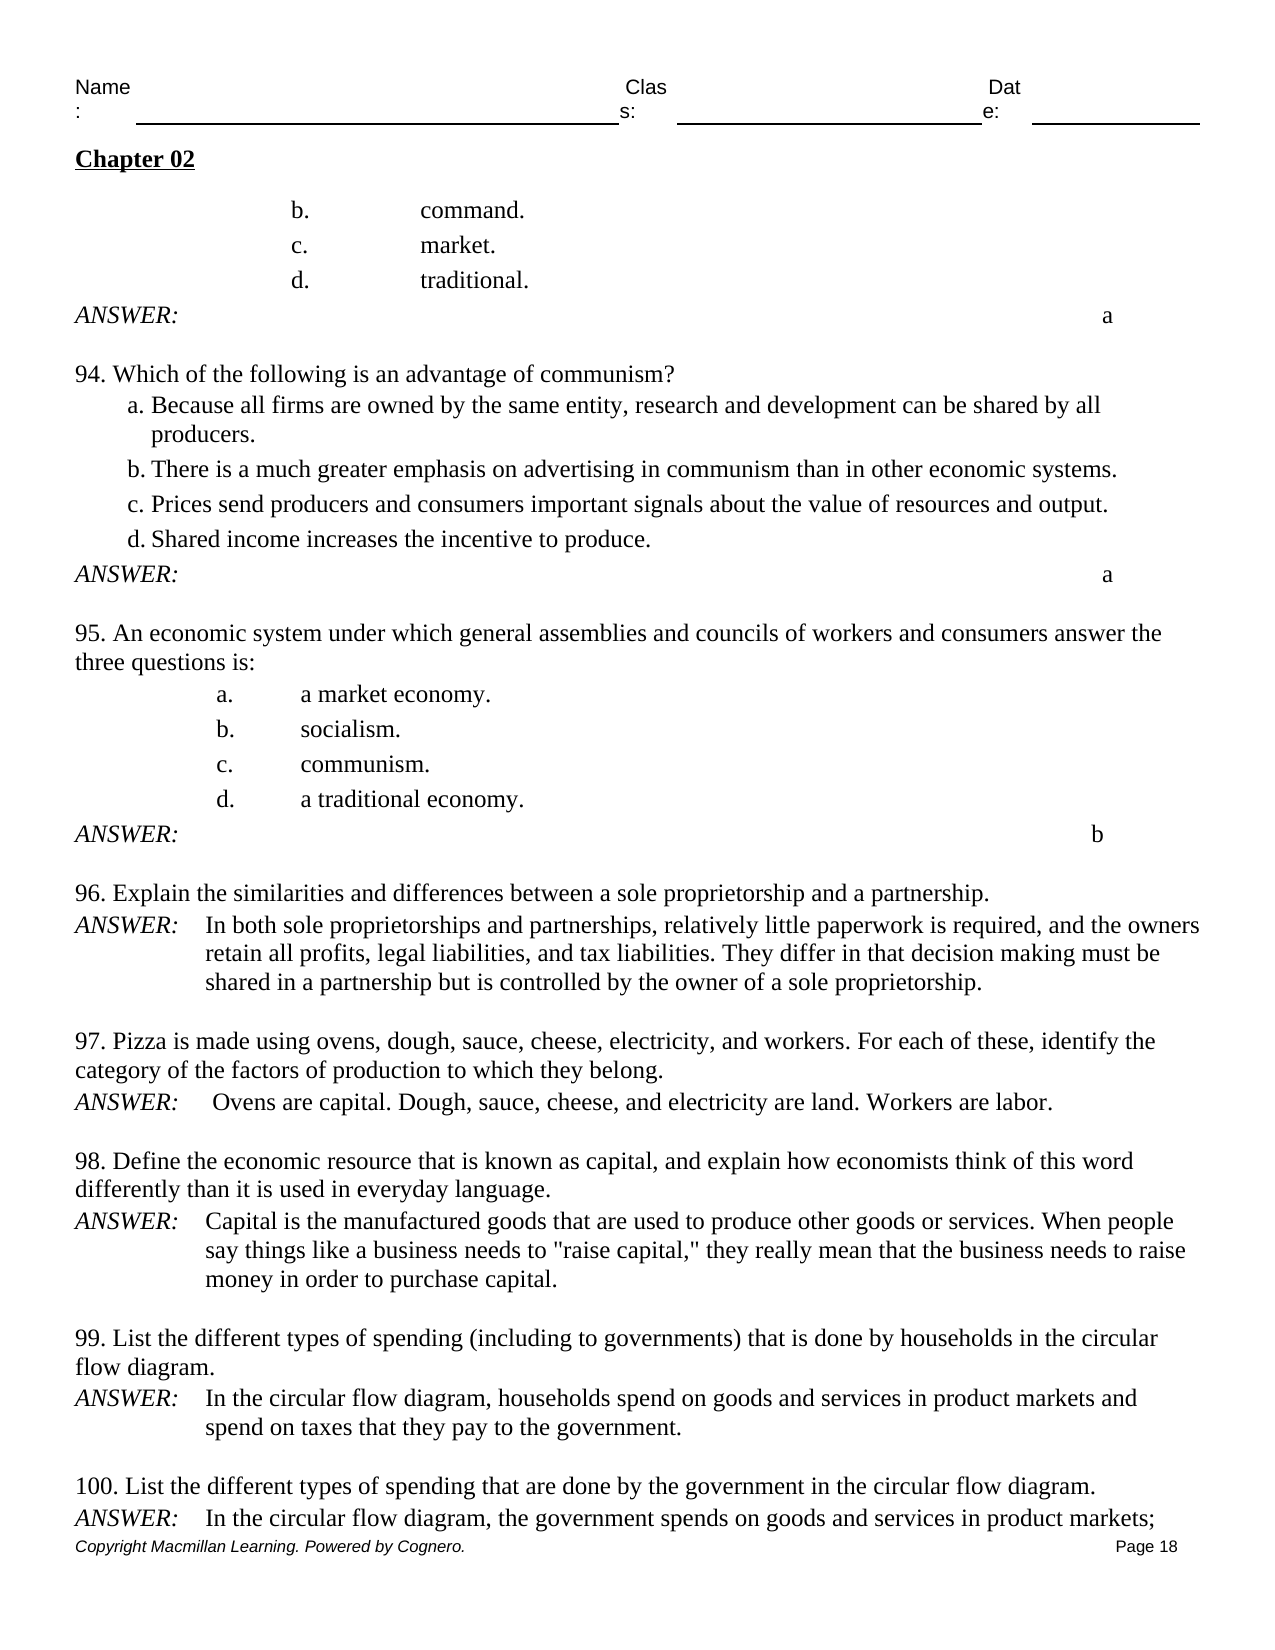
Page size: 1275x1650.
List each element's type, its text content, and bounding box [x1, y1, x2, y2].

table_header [75, 192, 1200, 332]
table_header 98. Define the economic resource that is known as capital, and explain how economists think of this word differently than it is used in everyday language. [75, 1146, 1200, 1296]
table_header 99. List the different types of spending (including to governments) that is done by households in the circular flow diagram. [75, 1323, 1200, 1444]
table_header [75, 1471, 1200, 1535]
table_header 94. Which of the following is an advantage of communism? [75, 359, 1200, 591]
table_header 97. Pizza is made using ovens, dough, sauce, cheese, electricity, and workers. For each of these, identify the category of the factors of production to which they belong. [75, 1026, 1200, 1119]
table_header 95. An economic system under which general assemblies and councils of workers and consumers answer the three questions is: [75, 618, 1200, 851]
table_header 96. Explain the similarities and differences between a sole proprietorship and a partnership. [75, 878, 1200, 999]
